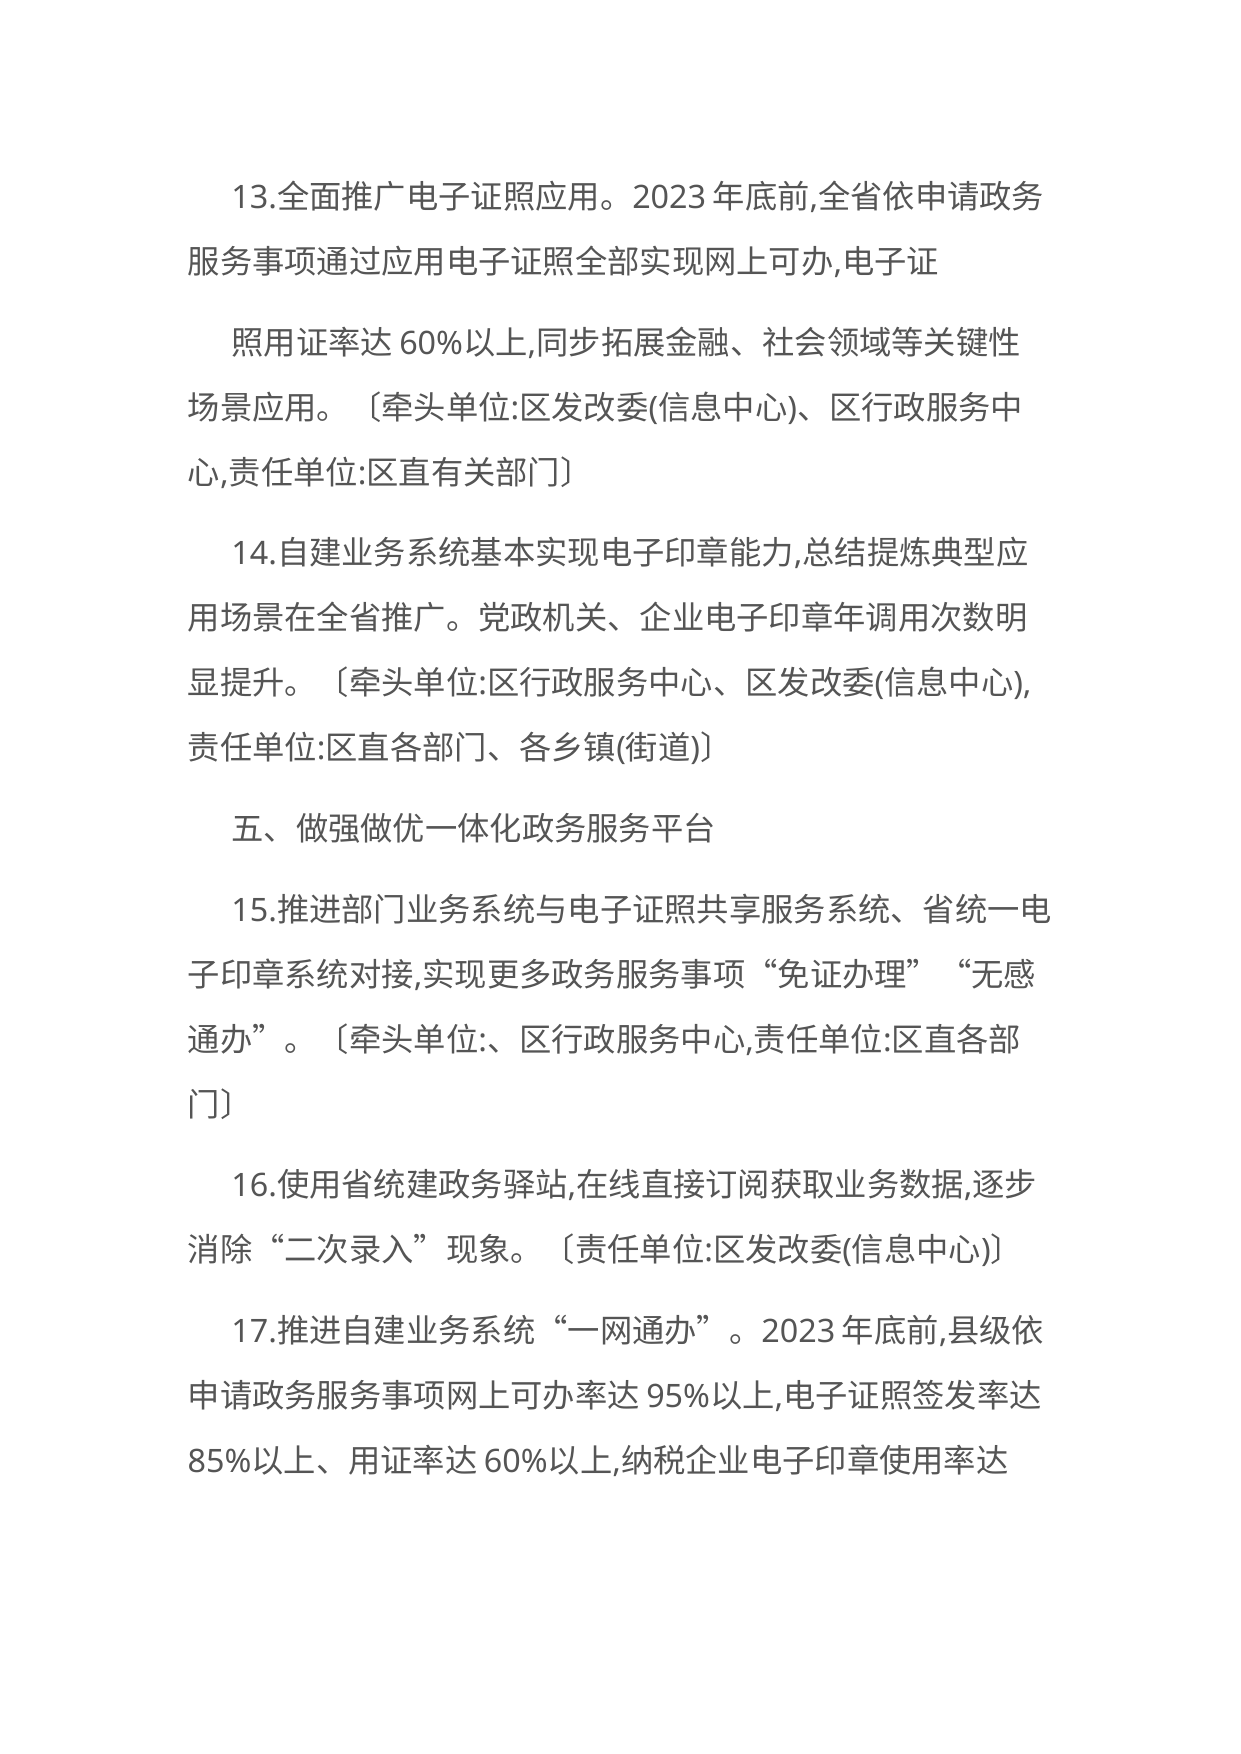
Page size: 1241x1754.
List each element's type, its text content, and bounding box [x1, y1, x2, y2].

text 15.推进部门业务系统与电子证照共享服务系统、省统一电子印章系统对接,实现更多政务服务事项“免证办理”“无感通办”。〔牵头单位:、区行政服务中心,责任单位:区直各部门〕 [187, 874, 1053, 1134]
text 五、做强做优一体化政务服务平台 [187, 794, 1053, 859]
text 16.使用省统建政务驿站,在线直接订阅获取业务数据,逐步消除“二次录入”现象。〔责任单位:区发改委(信息中心)〕 [187, 1150, 1053, 1280]
text 14.自建业务系统基本实现电子印章能力,总结提炼典型应用场景在全省推广。党政机关、企业电子印章年调用次数明显提升。〔牵头单位:区行政服务中心、区发改委(信息中心),责任单位:区直各部门、各乡镇(街道)〕 [187, 518, 1053, 778]
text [187, 1296, 1053, 1491]
text 13.全面推广电子证照应用。2023年底前,全省依申请政务服务事项通过应用电子证照全部实现网上可办,电子证 [187, 162, 1053, 292]
text 照用证率达60%以上,同步拓展金融、社会领域等关键性场景应用。〔牵头单位:区发改委(信息中心)、区行政服务中心,责任单位:区直有关部门〕 [187, 308, 1053, 503]
